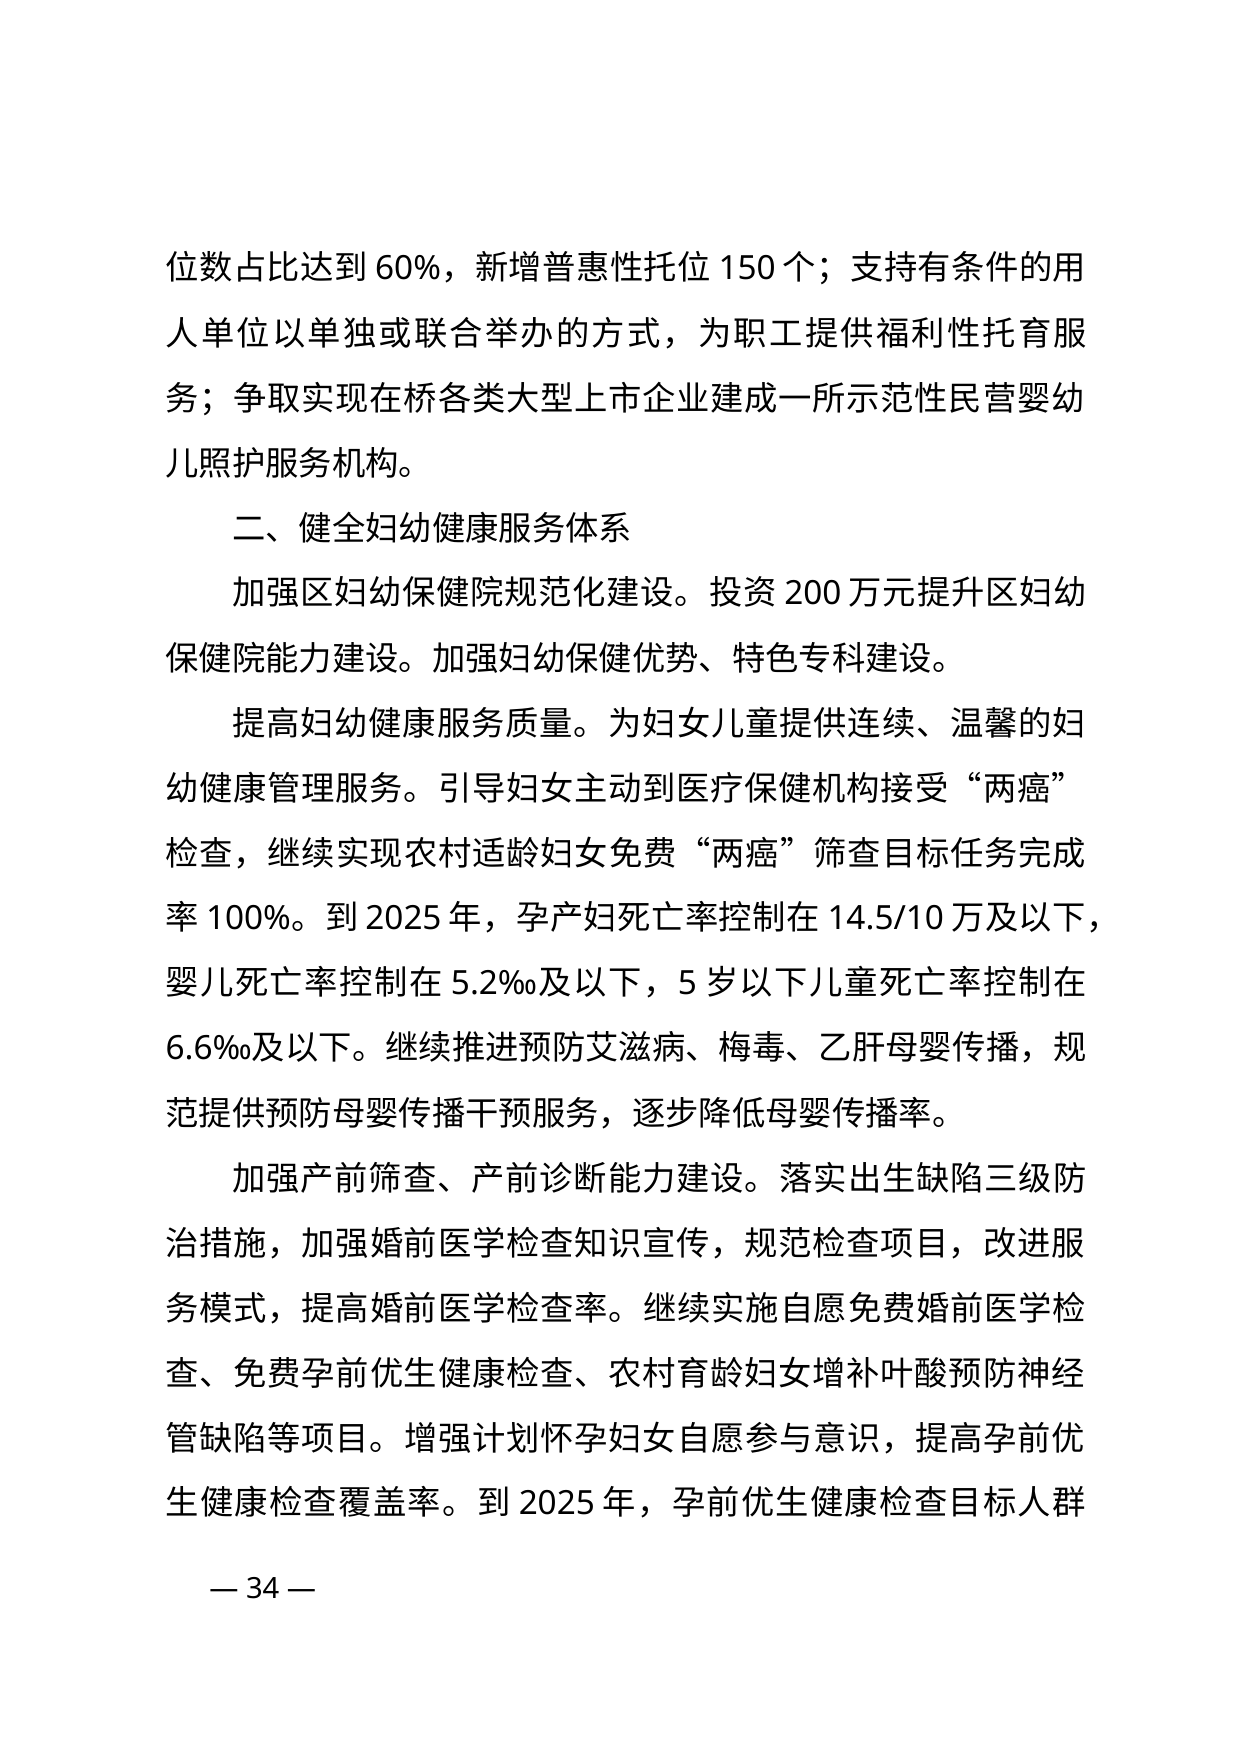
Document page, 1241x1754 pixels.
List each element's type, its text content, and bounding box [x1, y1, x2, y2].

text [165, 1143, 1087, 1533]
list 二、健全妇幼健康服务体系 [165, 493, 1087, 558]
text 加强区妇幼保健院规范化建设。投资200万元提升区妇幼保健院能力建设。加强妇幼保健优势、特色专科建设。 [165, 558, 1087, 688]
text 提高妇幼健康服务质量。为妇女儿童提供连续、温馨的妇幼健康管理服务。引导妇女主动到医疗保健机构接受“两癌”检查，继续实现农村适龄妇女免费“两癌”筛查目标任务完成率100%。到2025年，孕产妇死亡率控制在14.5/10万及以下，婴儿死亡率控制在5.2‰及以下，5岁以下儿童死亡率控制在6.6‰及以下。继续推进预防艾滋病、梅毒、乙肝母婴传播，规范提供预防母婴传播干预服务，逐步降低母婴传播率。 [165, 688, 1087, 1143]
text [165, 233, 1087, 493]
